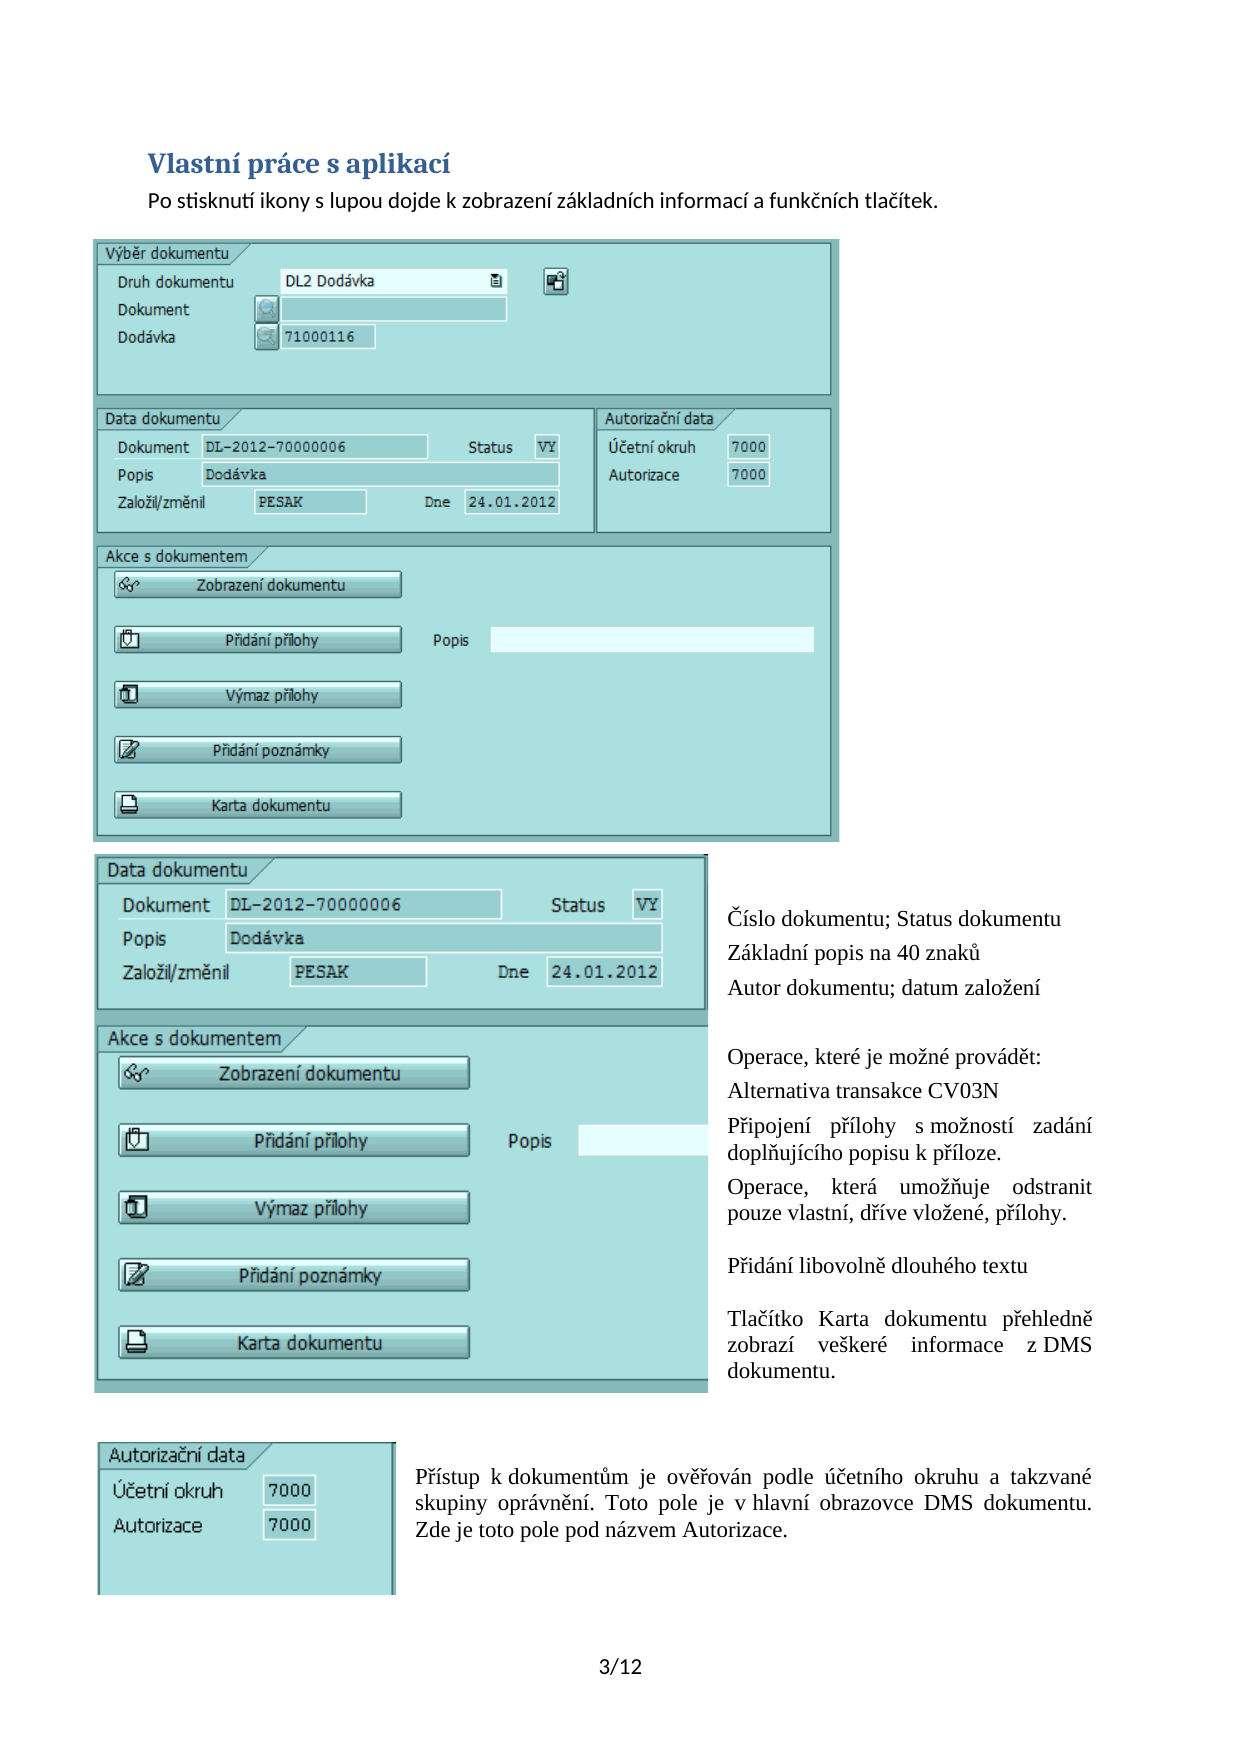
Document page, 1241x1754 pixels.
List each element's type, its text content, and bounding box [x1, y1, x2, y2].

picture [93, 239, 839, 842]
text Autor dokumentu; datum založení [709, 974, 1093, 1000]
text Po stisknutí ikony s lupou dojde k zobrazení základních informací a funkčních tlačítek. [148, 186, 1093, 214]
subtitle Vlastní práce s aplikací [148, 148, 1093, 181]
text Přístup k dokumentům je ověřován podle účetního okruhu a takzvané skupiny oprávnění. Toto pole je v hlavní obrazovce DMS dokumentu. Zde je toto pole pod názvem Autorizace. [397, 1463, 1093, 1542]
text Číslo dokumentu; Status dokumentu [709, 905, 1093, 931]
text Připojení přílohy s možností zadání doplňujícího popisu k příloze. [709, 1112, 1093, 1165]
text Přidání libovolně dlouhého textu [709, 1252, 1093, 1278]
text Alternativa transakce CV03N [709, 1078, 1093, 1104]
text Operace, která umožňuje odstranit pouze vlastní, dříve vložené, přílohy. [709, 1173, 1093, 1226]
picture [94, 854, 709, 1393]
picture [97, 1442, 397, 1595]
text Tlačítko Karta dokumentu přehledně zobrazí veškeré informace z DMS dokumentu. [709, 1305, 1093, 1384]
text Základní popis na 40 znaků [709, 939, 1093, 966]
text Operace, které je možné provádět: [709, 1043, 1093, 1069]
